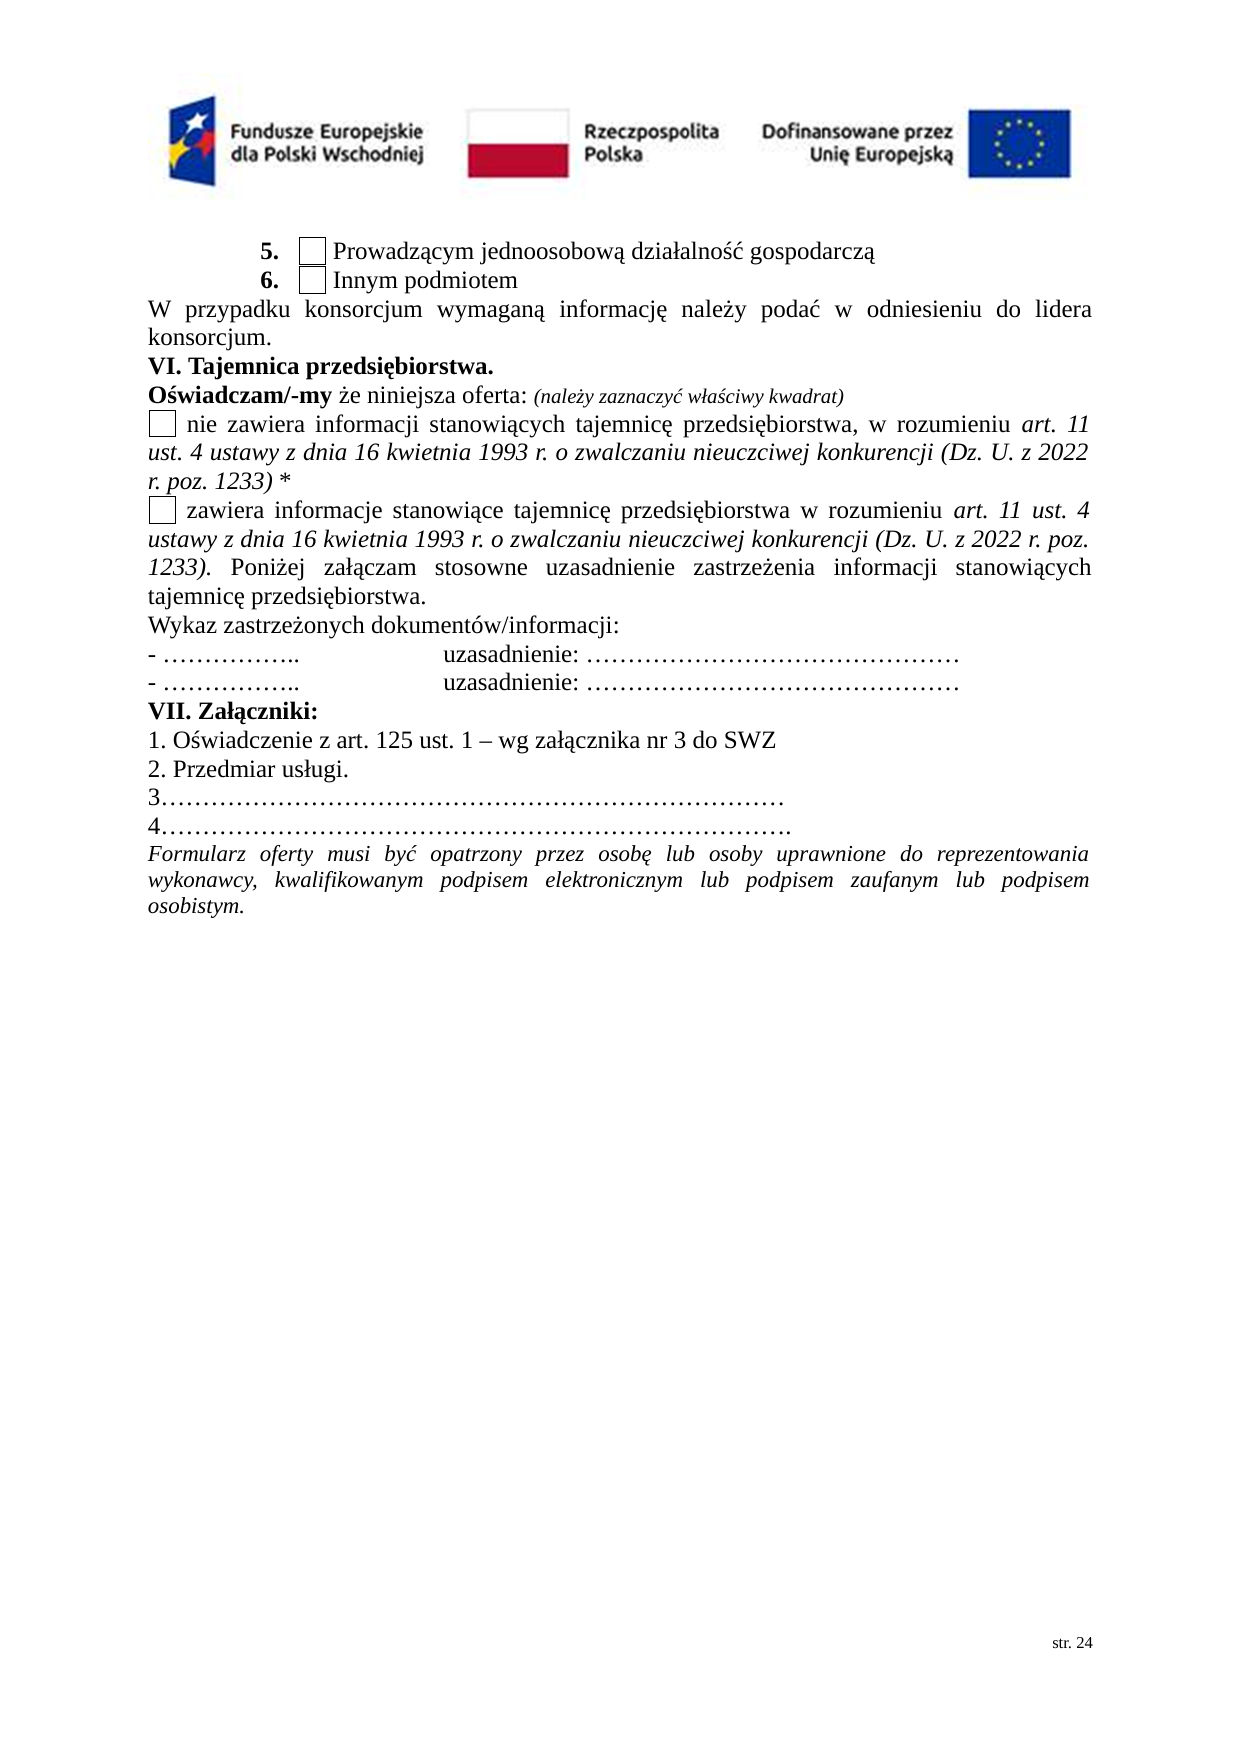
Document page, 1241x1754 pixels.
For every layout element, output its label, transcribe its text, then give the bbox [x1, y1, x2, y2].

text 3………………………………………………………………… [148, 782, 1093, 811]
text 2. Przedmiar usługi. [148, 754, 1093, 782]
text W przypadku konsorcjum wymaganą informację należy podać w odniesieniu do lidera konsorcjum. [148, 294, 1093, 351]
text zawiera informacje stanowiące tajemnicę przedsiębiorstwa w rozumieniu art. 11 ust. 4 ustawy z dnia 16 kwietnia 1993 r. o zwalczaniu nieuczciwej konkurencji (Dz. U. z 2022 r. poz. 1233). Poniżej załączam stosowne uzasadnienie zastrzeżenia informacji stanowiących tajemnicę przedsiębiorstwa. [148, 495, 1093, 610]
text Wykaz zastrzeżonych dokumentów/informacji: [148, 610, 1093, 639]
list Prowadzącym jednoosobową działalność gospodarczą [260, 236, 1093, 265]
picture [147, 73, 1092, 209]
list Innym podmiotem [260, 265, 1093, 294]
text - …………….. uzasadnienie: ……………………………………… [148, 639, 1093, 667]
text 4…………………………………………………………………. [148, 811, 1093, 840]
text Formularz oferty musi być opatrzony przez osobę lub osoby uprawnione do reprezentowania wykonawcy, kwalifikowanym podpisem elektronicznym lub podpisem zaufanym lub podpisem osobistym. [148, 840, 1093, 919]
text 1. Oświadczenie z art. 125 ust. 1 – wg załącznika nr 3 do SWZ [148, 725, 1093, 754]
text VII. Załączniki: [148, 696, 1093, 725]
text - …………….. uzasadnienie: ……………………………………… [148, 667, 1093, 696]
text VI. Tajemnica przedsiębiorstwa. [148, 351, 1093, 380]
text nie zawiera informacji stanowiących tajemnicę przedsiębiorstwa, w rozumieniu art. 11 ust. 4 ustawy z dnia 16 kwietnia 1993 r. o zwalczaniu nieuczciwej konkurencji (Dz. U. z 2022 r. poz. 1233) * [148, 409, 1093, 495]
text Oświadczam/-my że niniejsza oferta: (należy zaznaczyć właściwy kwadrat) [148, 380, 1093, 409]
